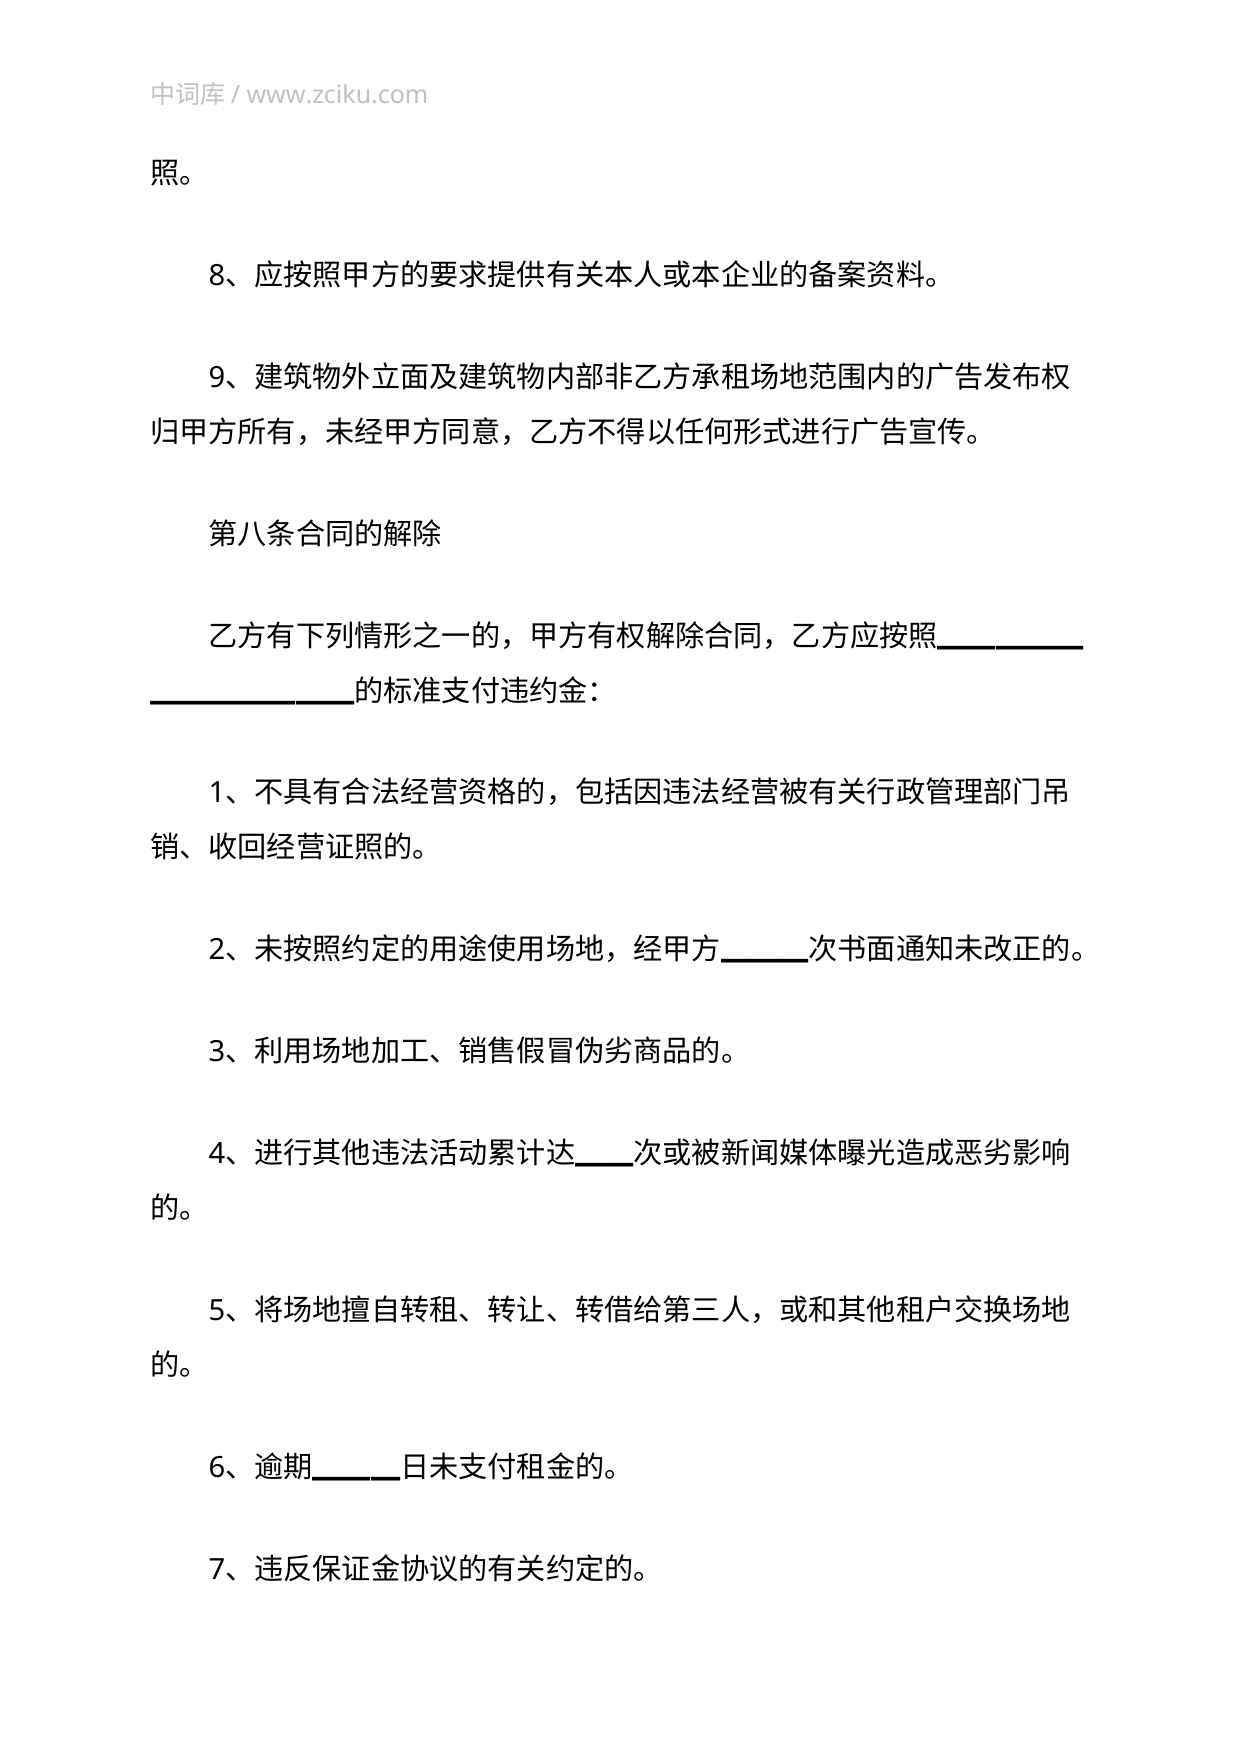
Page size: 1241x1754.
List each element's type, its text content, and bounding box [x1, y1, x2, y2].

text 1、不具有合法经营资格的，包括因违法经营被有关行政管理部门吊销、收回经营证照的。 [150, 769, 1090, 866]
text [150, 150, 1090, 192]
text 5、将场地擅自转租、转让、转借给第三人，或和其他租户交换场地的。 [150, 1286, 1090, 1384]
text 第八条合同的解除 [150, 511, 1090, 553]
text 4、进行其他违法活动累计达▁▁次或被新闻媒体曝光造成恶劣影响的。 [150, 1130, 1090, 1227]
text 8、应按照甲方的要求提供有关本人或本企业的备案资料。 [150, 252, 1090, 294]
text 2、未按照约定的用途使用场地，经甲方▁▁▁次书面通知未改正的。 [150, 926, 1090, 968]
text 9、建筑物外立面及建筑物内部非乙方承租场地范围内的广告发布权归甲方所有，未经甲方同意，乙方不得以任何形式进行广告宣传。 [150, 354, 1090, 451]
text 7、违反保证金协议的有关约定的。 [150, 1545, 1090, 1588]
text 6、逾期▁▁▁日未支付租金的。 [150, 1443, 1090, 1486]
text 乙方有下列情形之一的，甲方有权解除合同，乙方应按照▁▁▁▁▁▁▁▁▁▁▁▁的标准支付违约金： [150, 612, 1090, 709]
text 3、利用场地加工、销售假冒伪劣商品的。 [150, 1028, 1090, 1070]
